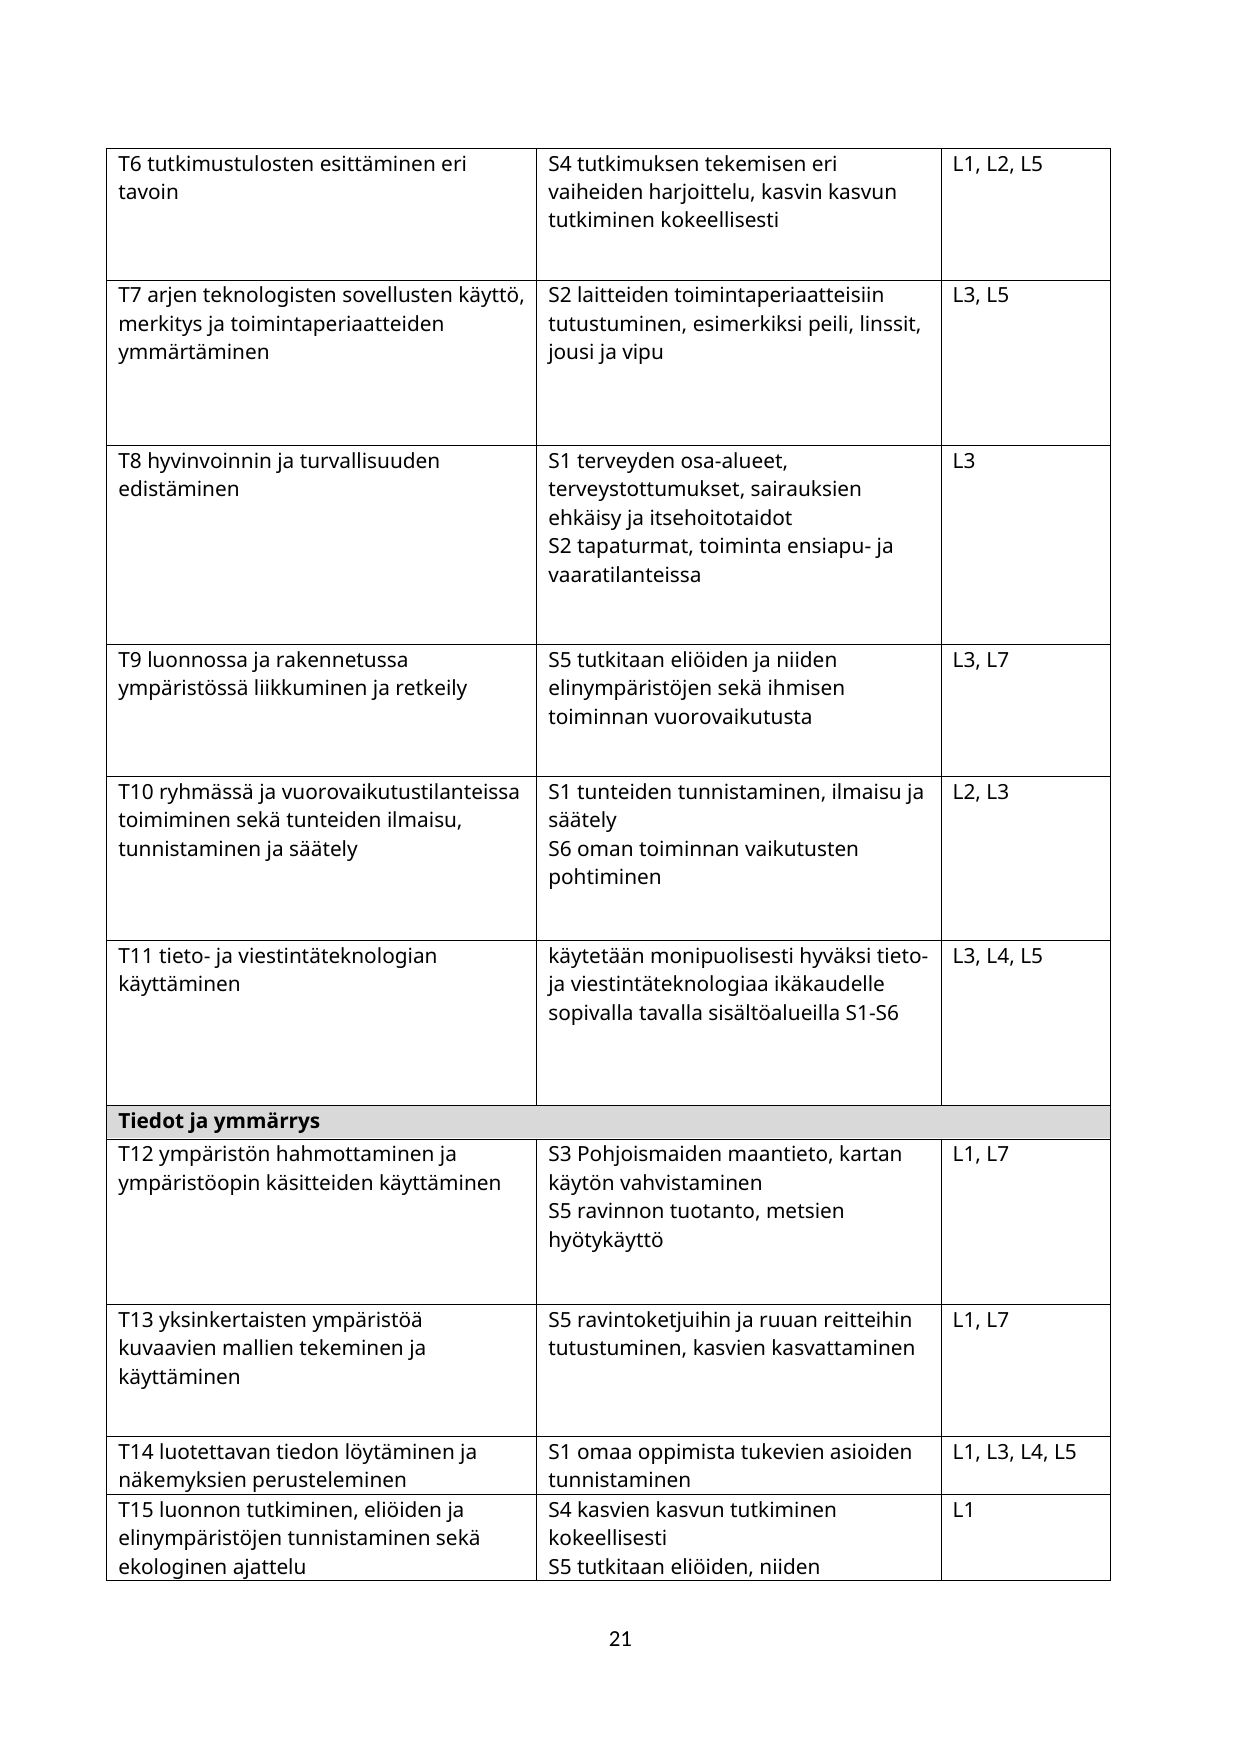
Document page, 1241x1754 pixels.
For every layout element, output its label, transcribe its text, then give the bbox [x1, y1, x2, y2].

table_cell T9 luonnossa ja rakennetussa ympäristössä liikkuminen ja retkeily [107, 645, 536, 776]
table_cell L3, L5 [942, 281, 1110, 445]
table_cell S2 laitteiden toimintaperiaatteisiin tutustuminen, esimerkiksi peili, linssit, jousi ja vipu [537, 281, 941, 445]
table_cell S1 tunteiden tunnistaminen, ilmaisu ja säätely S6 oman toiminnan vaikutusten pohtiminen [537, 777, 941, 940]
table_cell T14 luotettavan tiedon löytäminen ja näkemyksien perusteleminen [107, 1437, 536, 1494]
table_cell T6 tutkimustulosten esittäminen eri tavoin [107, 149, 536, 279]
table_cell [107, 1495, 536, 1580]
table_cell käytetään monipuolisesti hyväksi tieto- ja viestintäteknologiaa ikäkaudelle sopivalla tavalla sisältöalueilla S1-S6 [537, 941, 941, 1105]
table_cell T10 ryhmässä ja vuorovaikutustilanteissa toimiminen sekä tunteiden ilmaisu, tunnistaminen ja säätely [107, 777, 536, 940]
table_cell S1 omaa oppimista tukevien asioiden tunnistaminen [537, 1437, 941, 1494]
table_cell T8 hyvinvoinnin ja turvallisuuden edistäminen [107, 446, 536, 644]
table_cell T11 tieto- ja viestintäteknologian käyttäminen [107, 941, 536, 1105]
table_cell L3, L4, L5 [942, 941, 1110, 1105]
table_cell L1, L7 [942, 1140, 1110, 1304]
table_cell L1 [942, 1495, 1110, 1580]
table_cell L3 [942, 446, 1110, 644]
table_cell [537, 1495, 941, 1580]
table_cell S3 Pohjoismaiden maantieto, kartan käytön vahvistaminen S5 ravinnon tuotanto, metsien hyötykäyttö [537, 1140, 941, 1304]
table_cell T12 ympäristön hahmottaminen ja ympäristöopin käsitteiden käyttäminen [107, 1140, 536, 1304]
table_cell L1, L7 [942, 1305, 1110, 1436]
table_cell L2, L3 [942, 777, 1110, 940]
table_cell L3, L7 [942, 645, 1110, 776]
table_cell Tiedot ja ymmärrys [107, 1106, 1110, 1138]
table_cell L1, L3, L4, L5 [942, 1437, 1110, 1494]
table_cell T13 yksinkertaisten ympäristöä kuvaavien mallien tekeminen ja käyttäminen [107, 1305, 536, 1436]
table_cell L1, L2, L5 [942, 149, 1110, 279]
table_cell S1 terveyden osa-alueet, terveystottumukset, sairauksien ehkäisy ja itsehoitotaidot S2 tapaturmat, toiminta ensiapu- ja vaaratilanteissa [537, 446, 941, 644]
table_cell S5 tutkitaan eliöiden ja niiden elinympäristöjen sekä ihmisen toiminnan vuorovaikutusta [537, 645, 941, 776]
table_cell S5 ravintoketjuihin ja ruuan reitteihin tutustuminen, kasvien kasvattaminen [537, 1305, 941, 1436]
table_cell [537, 149, 941, 279]
table_cell T7 arjen teknologisten sovellusten käyttö, merkitys ja toimintaperiaatteiden ymmärtäminen [107, 281, 536, 445]
